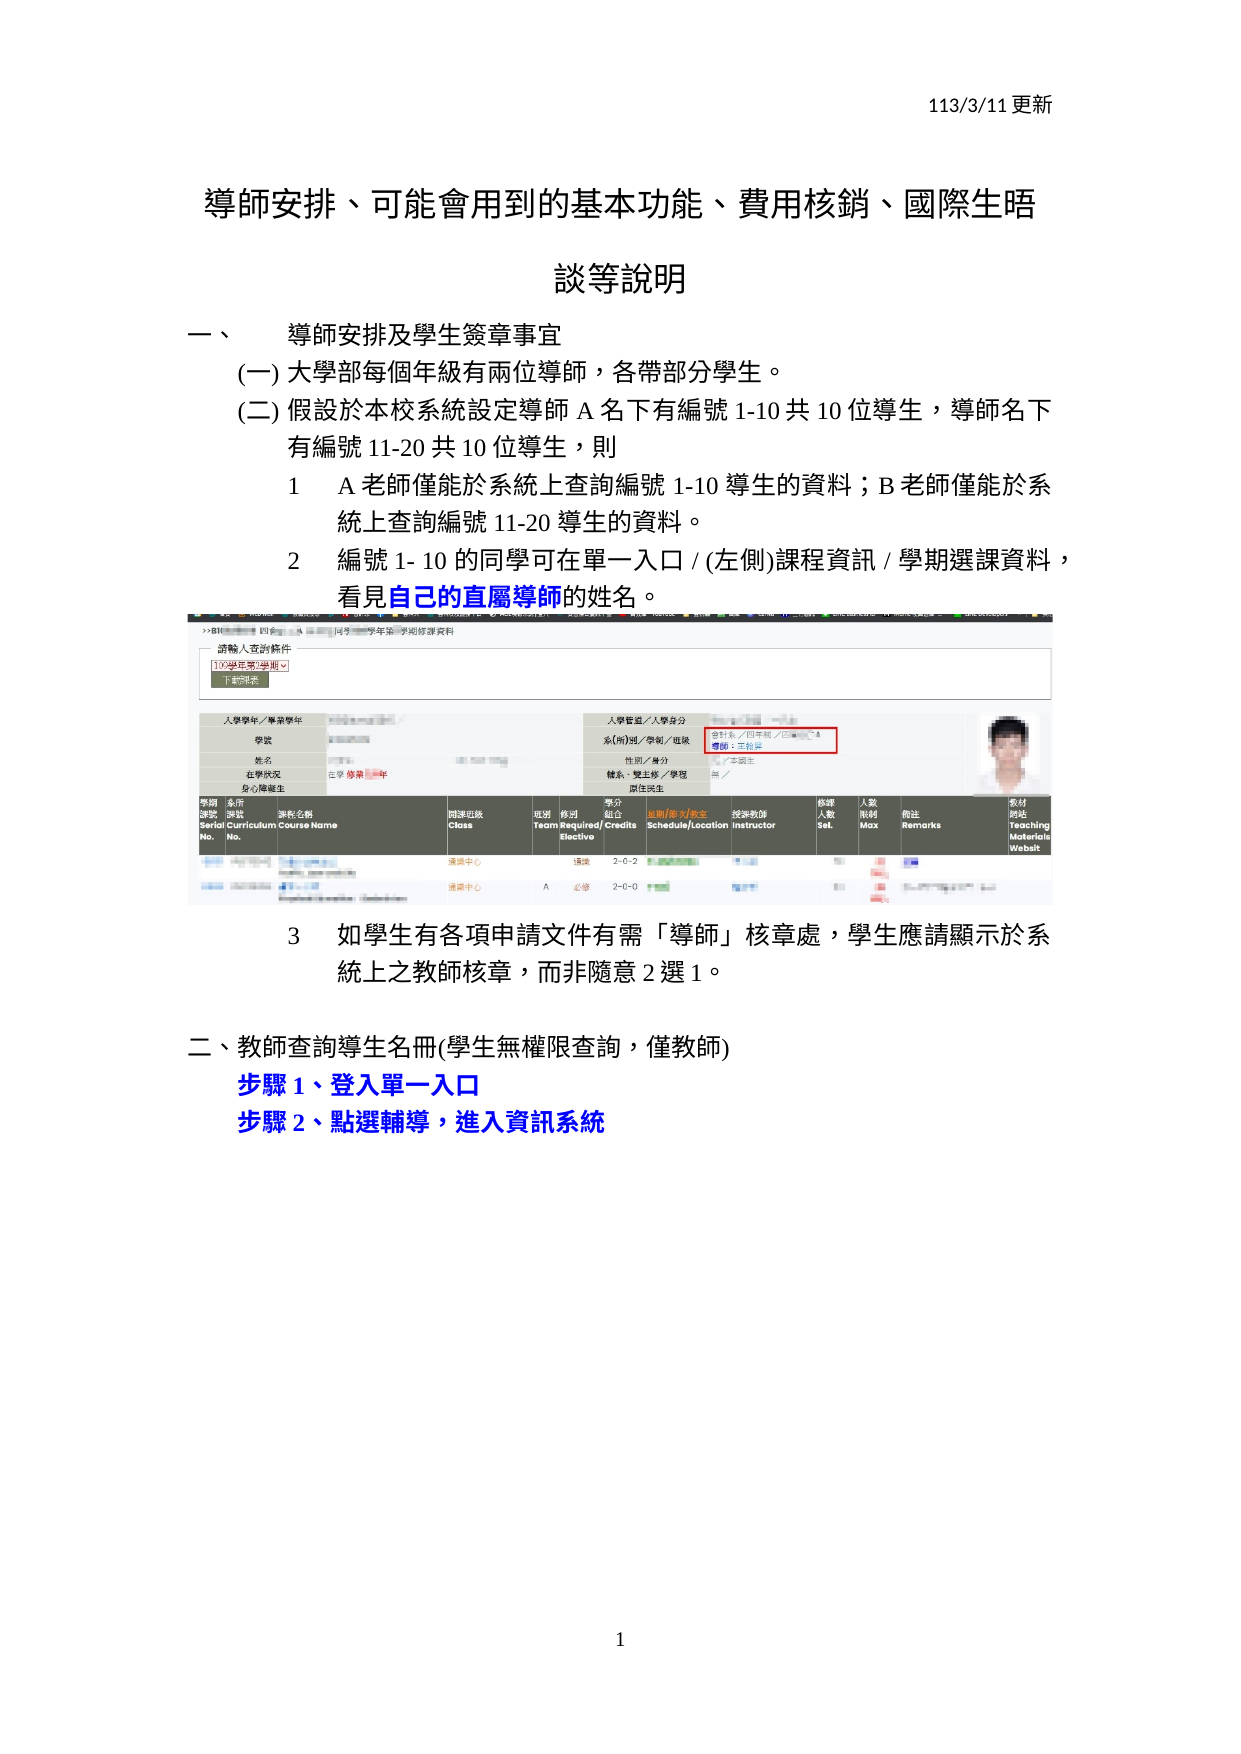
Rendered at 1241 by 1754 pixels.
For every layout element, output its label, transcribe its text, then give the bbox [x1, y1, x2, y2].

list 導師安排及學生簽章事宜 [187, 314, 1053, 352]
list 假設於本校系統設定導師A 名下有編號1-10共10位導生，導師名下有編號11-20 共10 位導生，則 [237, 389, 1053, 464]
list 教師查詢導生名冊(學生無權限查詢，僅教師) [187, 1027, 1053, 1064]
picture [187, 614, 1053, 905]
list 如學生有各項申請文件有需「導師」核章處，學生應請顯示於系統上之教師核章，而非隨意2選1。 [287, 914, 1053, 989]
text 導師安排、可能會用到的基本功能、費用核銷、國際生晤談等說明 [187, 164, 1053, 314]
list 編號1- 10 的同學可在單一入口 / (左側)課程資訊 / 學期選課資料，看見自己的直屬導師的姓名。 [287, 539, 1053, 614]
list 步驟2、點選輔導，進入資訊系統 [237, 1102, 1053, 1139]
list A老師僅能於系統上查詢編號 1-10 導生的資料；B老師僅能於系統上查詢編號 11-20 導生的資料。 [287, 464, 1053, 539]
list 大學部每個年級有兩位導師，各帶部分學生。 [237, 352, 1053, 389]
list 步驟1、登入單一入口 [237, 1064, 1053, 1102]
